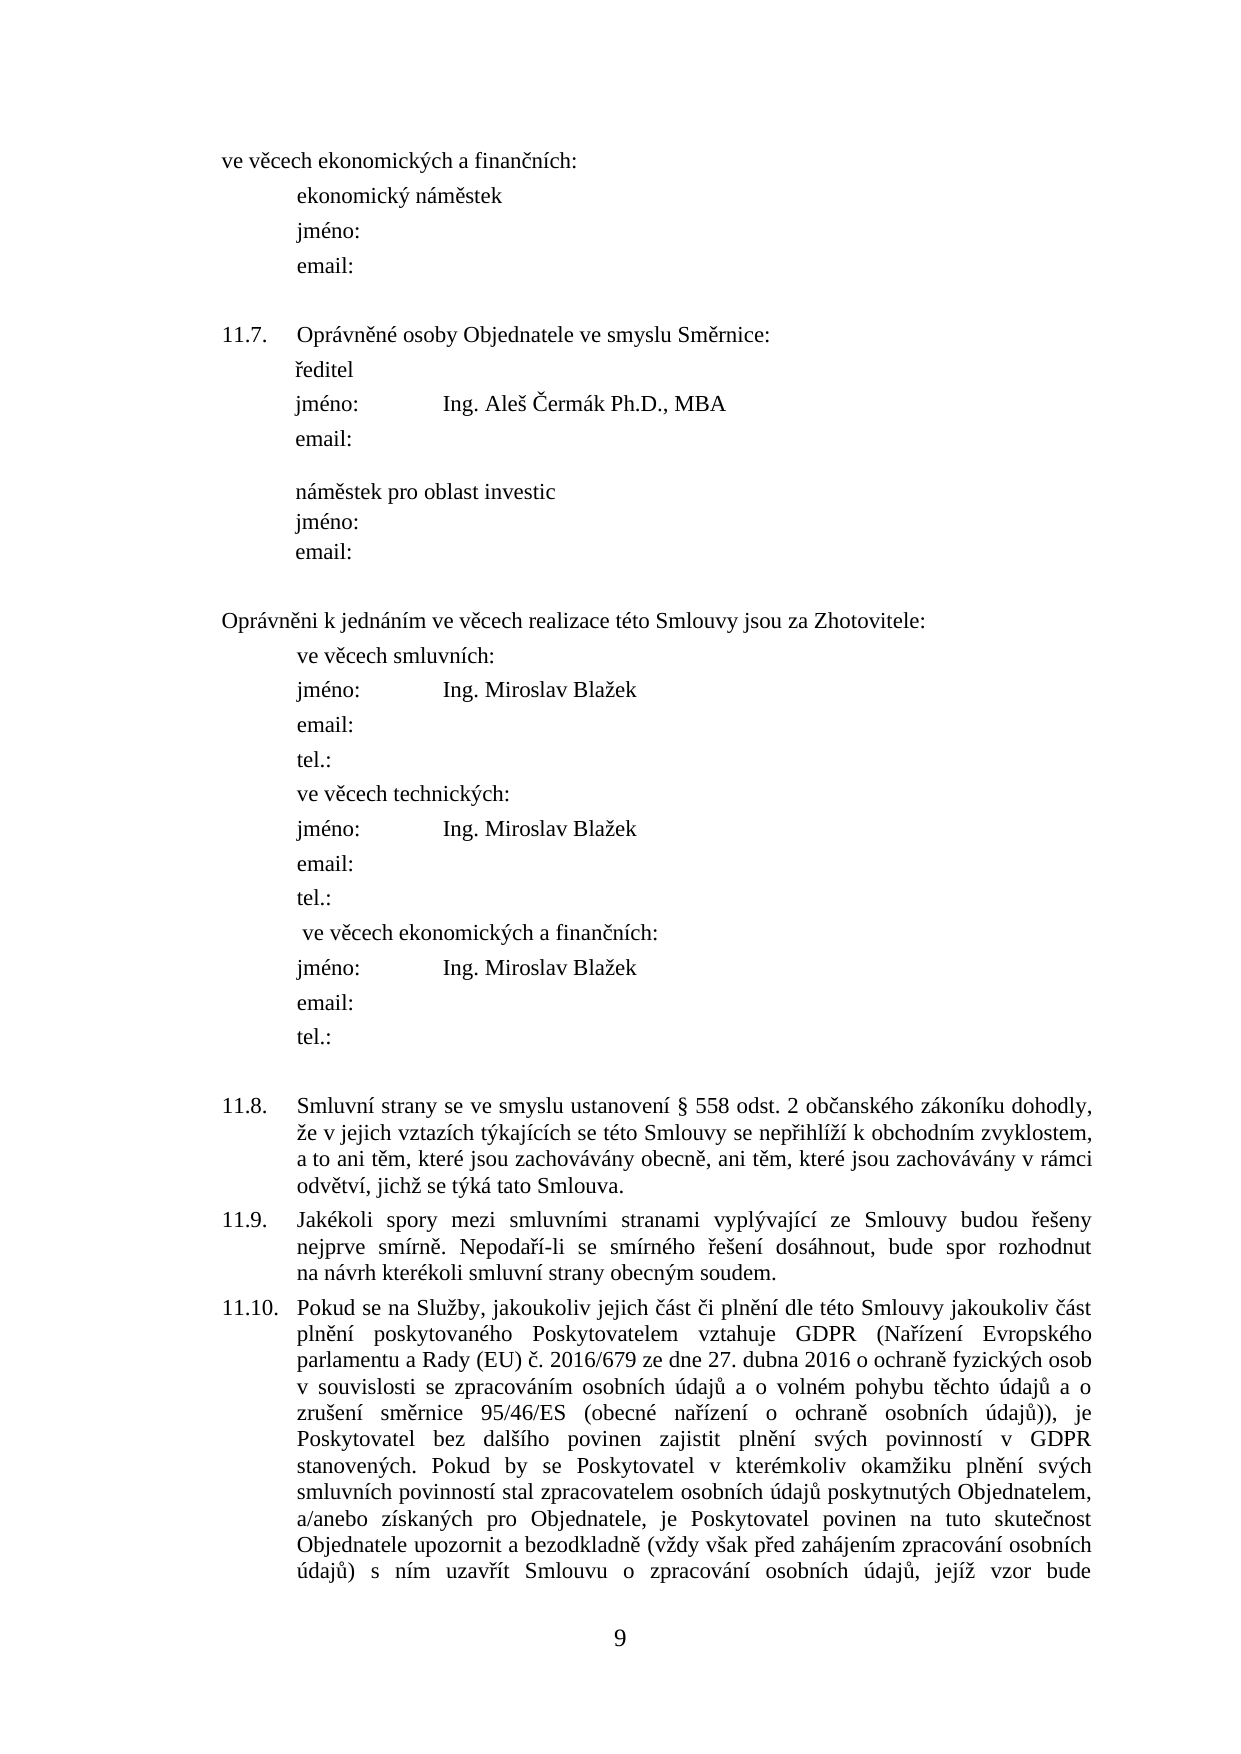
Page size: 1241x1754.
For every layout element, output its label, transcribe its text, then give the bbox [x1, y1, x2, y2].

text Jakékoli spory mezi smluvními stranami vyplývající ze Smlouvy budou řešeny nejprve smírně. Nepodaří-li se smírného řešení dosáhnout, bude spor rozhodnut na návrh kterékoli smluvní strany obecným soudem. [222, 1206, 1093, 1285]
list ekonomický náměstek [297, 182, 1093, 209]
list jméno: Ing. Miroslav Blažek [297, 676, 1093, 703]
list email: [221, 425, 1093, 451]
list jméno: Ing. Miroslav Blažek [297, 954, 1093, 980]
list tel.: [297, 884, 1093, 911]
list ředitel [221, 356, 1093, 382]
list jméno: [295, 508, 1093, 534]
list email: [148, 538, 1093, 564]
text Smluvní strany se ve smyslu ustanovení § 558 odst. 2 občanského zákoníku dohodly, že v jejich vztazích týkajících se této Smlouvy se nepřihlíží k obchodním zvyklostem, a to ani těm, které jsou zachovávány obecně, ani těm, které jsou zachovávány v rámci odvětví, jichž se týká tato Smlouva. [222, 1093, 1093, 1198]
list email: [297, 850, 1093, 876]
list jméno: Ing. Miroslav Blažek [297, 815, 1093, 841]
list email: [297, 711, 1093, 737]
list náměstek pro oblast investic [295, 478, 1093, 504]
list tel.: [297, 1023, 1093, 1049]
list jméno: [297, 217, 1093, 243]
list ve věcech ekonomických a finančních: [221, 148, 1093, 174]
list email: [297, 988, 1093, 1015]
list tel.: [297, 746, 1093, 772]
list ve věcech technických: [297, 780, 1093, 807]
list Oprávněni k jednáním ve věcech realizace této Smlouvy jsou za Zhotovitele: [221, 607, 1093, 633]
list jméno: Ing. Aleš Čermák Ph.D., MBA [221, 390, 1093, 417]
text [222, 1294, 1093, 1584]
list ve věcech ekonomických a finančních: [297, 919, 1093, 946]
list Oprávněné osoby Objednatele ve smyslu Směrnice: [222, 321, 1093, 347]
list email: [297, 252, 1093, 278]
list ve věcech smluvních: [297, 642, 1093, 668]
